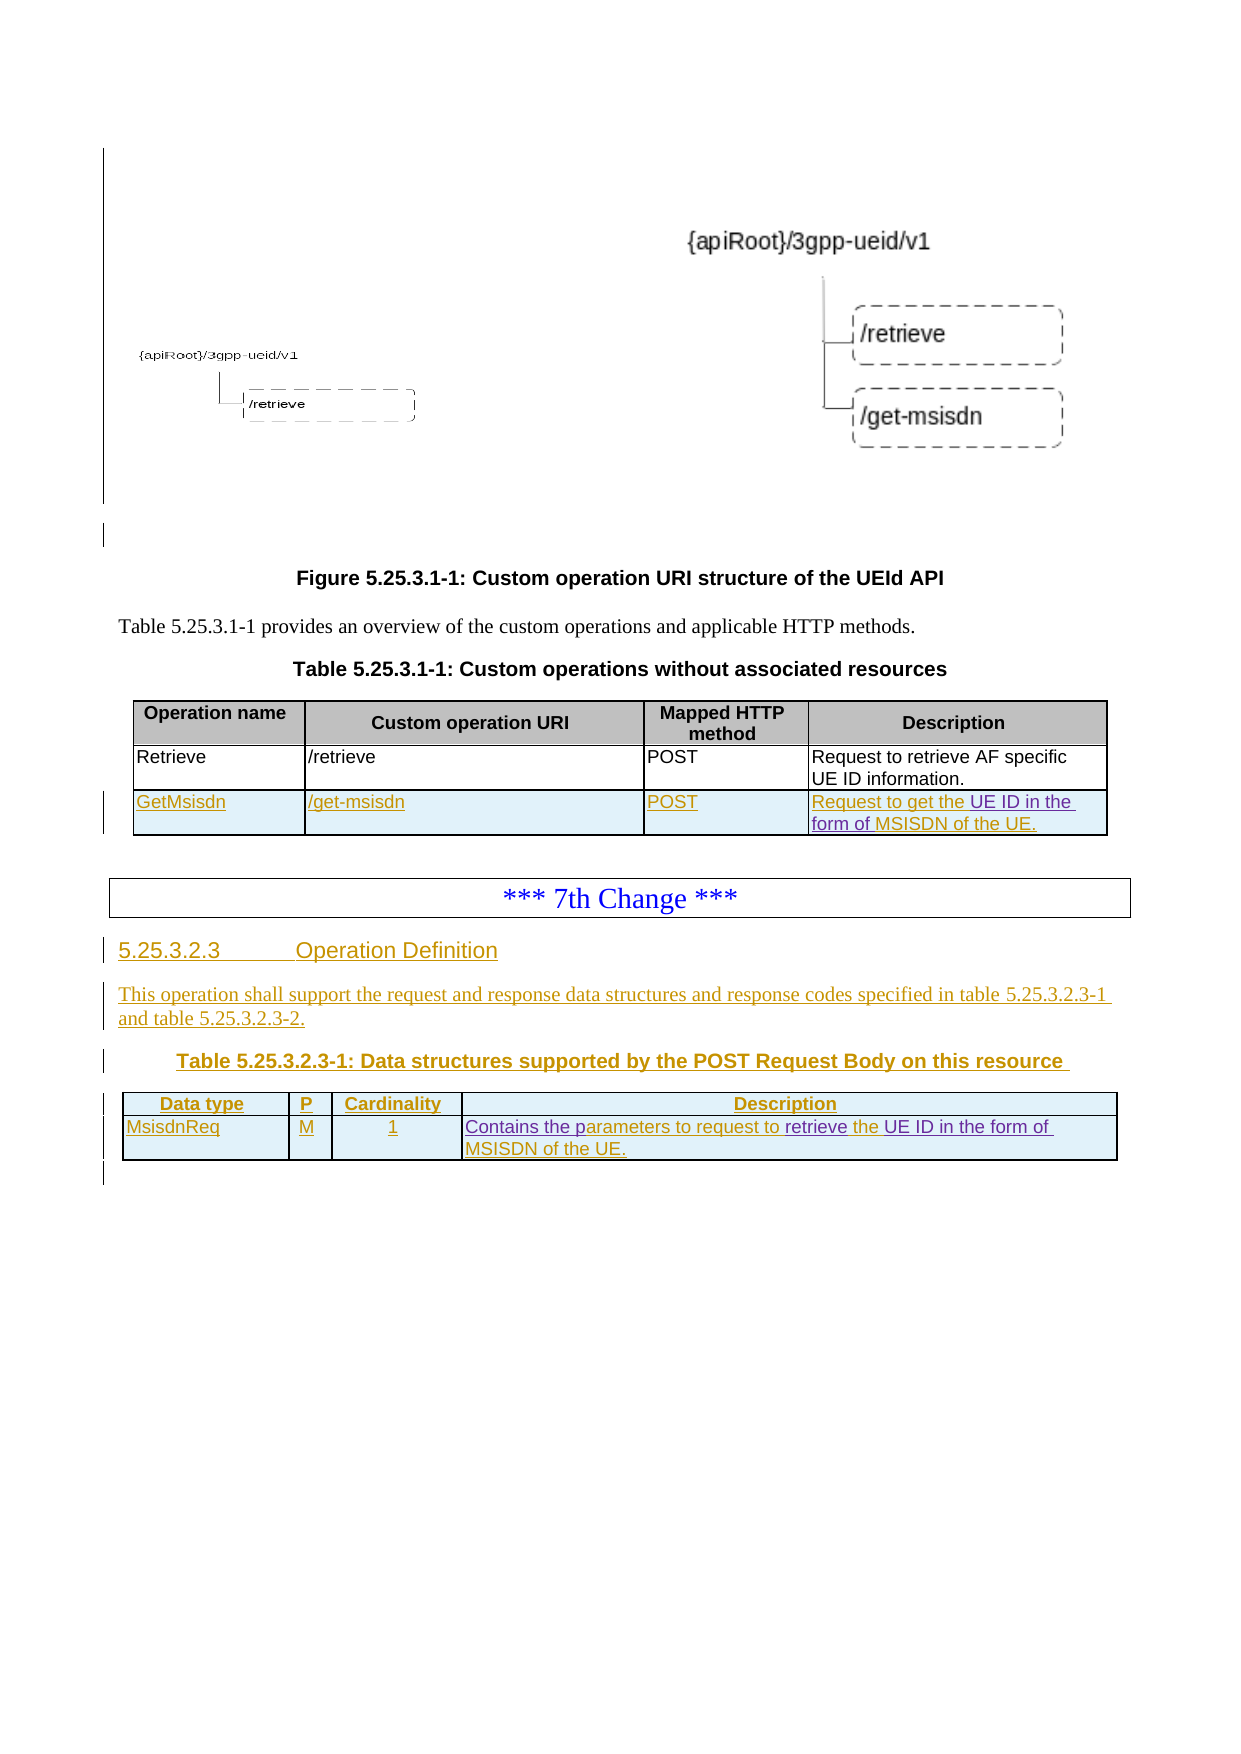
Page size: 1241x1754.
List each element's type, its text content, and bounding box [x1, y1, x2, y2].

table_header Description [809, 702, 1106, 744]
table_cell POST [645, 746, 808, 789]
text Table 5.25.3.1-1 provides an overview of the custom operations and applicable HTTP methods. [118, 614, 1122, 638]
table_cell Request to retrieve AF specific UE ID information. [809, 746, 1106, 789]
table_cell Retrieve [134, 746, 304, 789]
text Figure 5.25.3.1-1: Custom operation URI structure of the UEId API [118, 565, 1122, 589]
text Table 5.25.3.1-1: Custom operations without associated resources [118, 657, 1122, 681]
table_header Mapped HTTP method [645, 702, 808, 744]
table_header Operation name [134, 702, 304, 744]
table_cell /retrieve [306, 746, 643, 789]
text *** 7th Change *** [110, 879, 1130, 917]
table_header Custom operation URI [306, 702, 643, 744]
